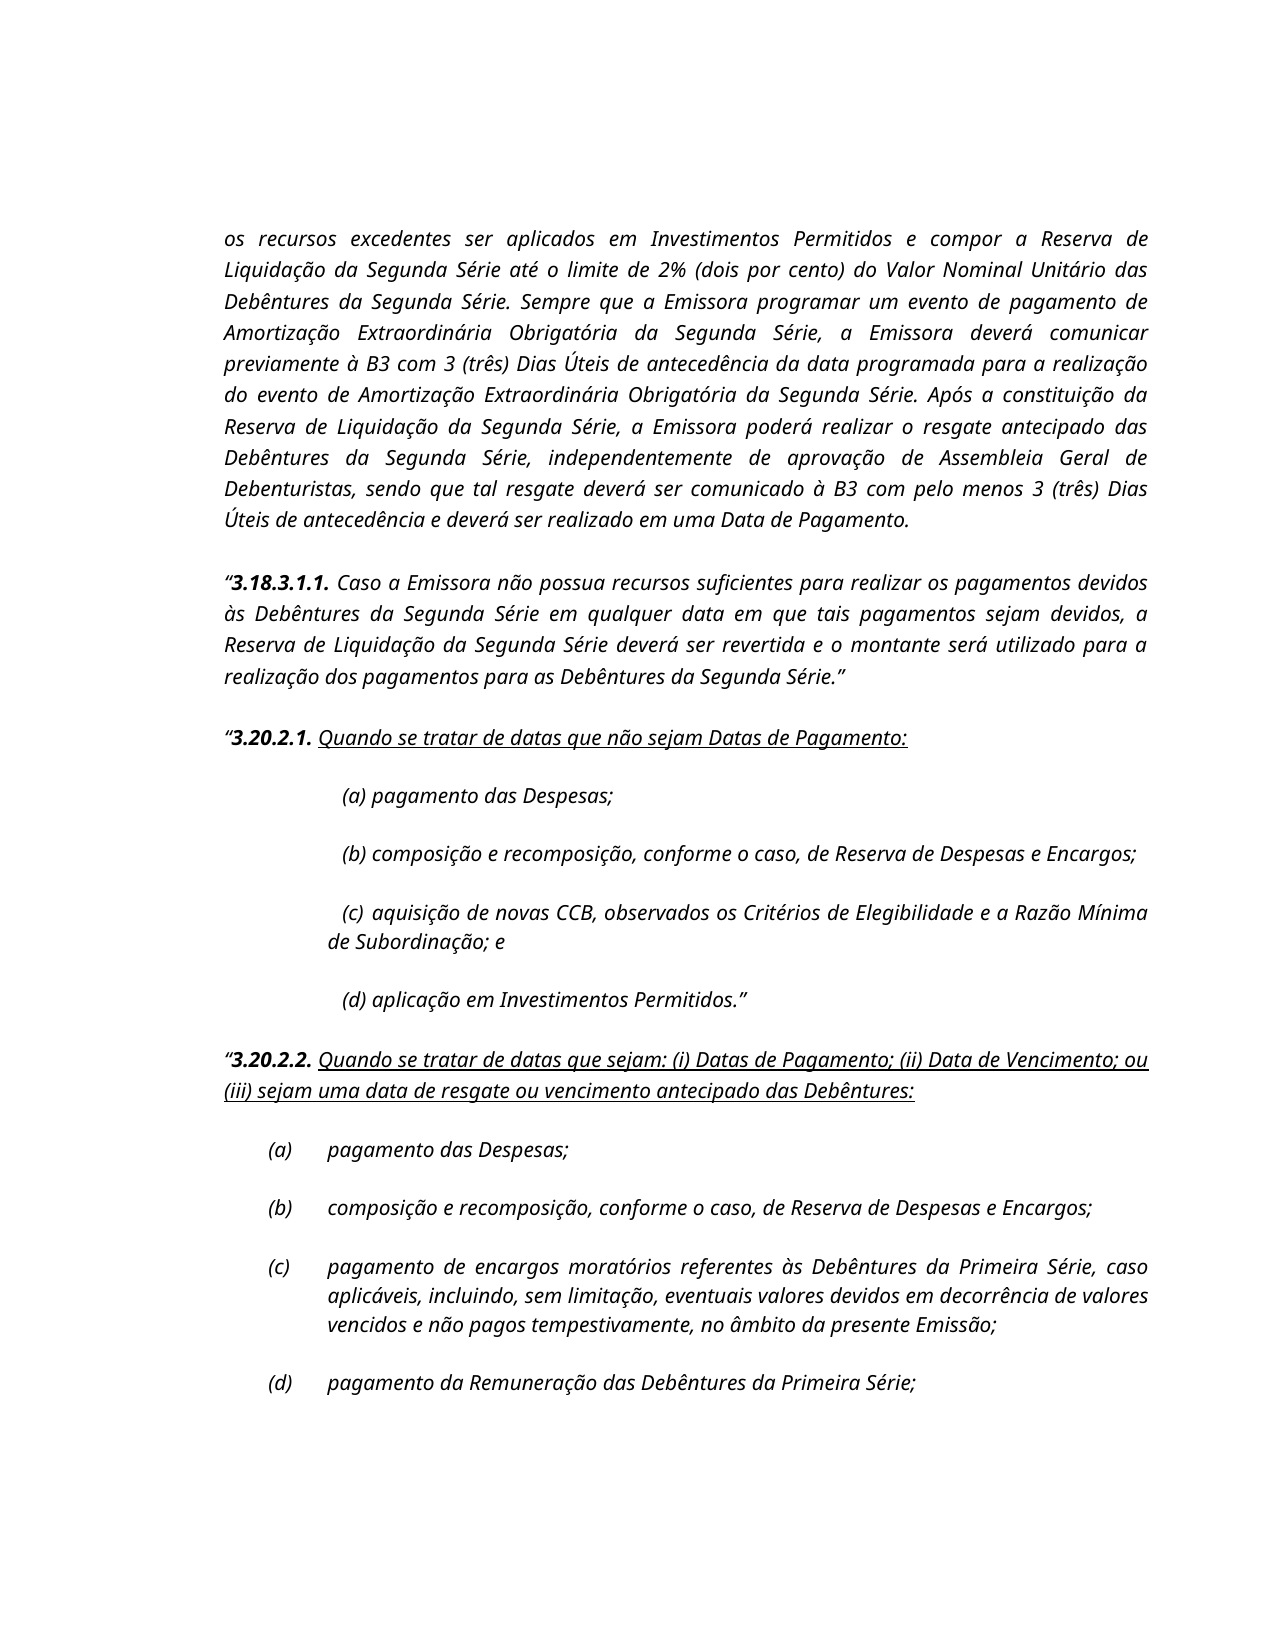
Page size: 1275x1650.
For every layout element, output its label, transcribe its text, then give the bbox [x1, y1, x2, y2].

list “3.18.3.1.1. Caso a Emissora não possua recursos suficientes para realizar os pagamentos devidos às Debêntures da Segunda Série em qualquer data em que tais pagamentos sejam devidos, a Reserva de Liquidação da Segunda Série deverá ser revertida e o montante será utilizado para a realização dos pagamentos para as Debêntures da Segunda Série.” [224, 565, 1152, 690]
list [224, 222, 1152, 534]
list aplicação em Investimentos Permitidos.” [327, 984, 1152, 1013]
list pagamento das Despesas; [268, 1134, 1152, 1163]
list pagamento das Despesas; [327, 780, 1152, 809]
list “3.20.2.2. Quando se tratar de datas que sejam: (i) Datas de Pagamento; (ii) Data de Vencimento; ou (iii) sejam uma data de resgate ou vencimento antecipado das Debêntures: [224, 1042, 1152, 1105]
text “3.20.2.1. Quando se tratar de datas que não sejam Datas de Pagamento: [224, 722, 1152, 751]
list pagamento de encargos moratórios referentes às Debêntures da Primeira Série, caso aplicáveis, incluindo, sem limitação, eventuais valores devidos em decorrência de valores vencidos e não pagos tempestivamente, no âmbito da presente Emissão; [268, 1251, 1152, 1338]
list aquisição de novas CCB, observados os Critérios de Elegibilidade e a Razão Mínima de Subordinação; e [327, 897, 1152, 955]
list composição e recomposição, conforme o caso, de Reserva de Despesas e Encargos; [268, 1192, 1152, 1222]
list pagamento da Remuneração das Debêntures da Primeira Série; [268, 1367, 1152, 1397]
list composição e recomposição, conforme o caso, de Reserva de Despesas e Encargos; [327, 838, 1152, 867]
